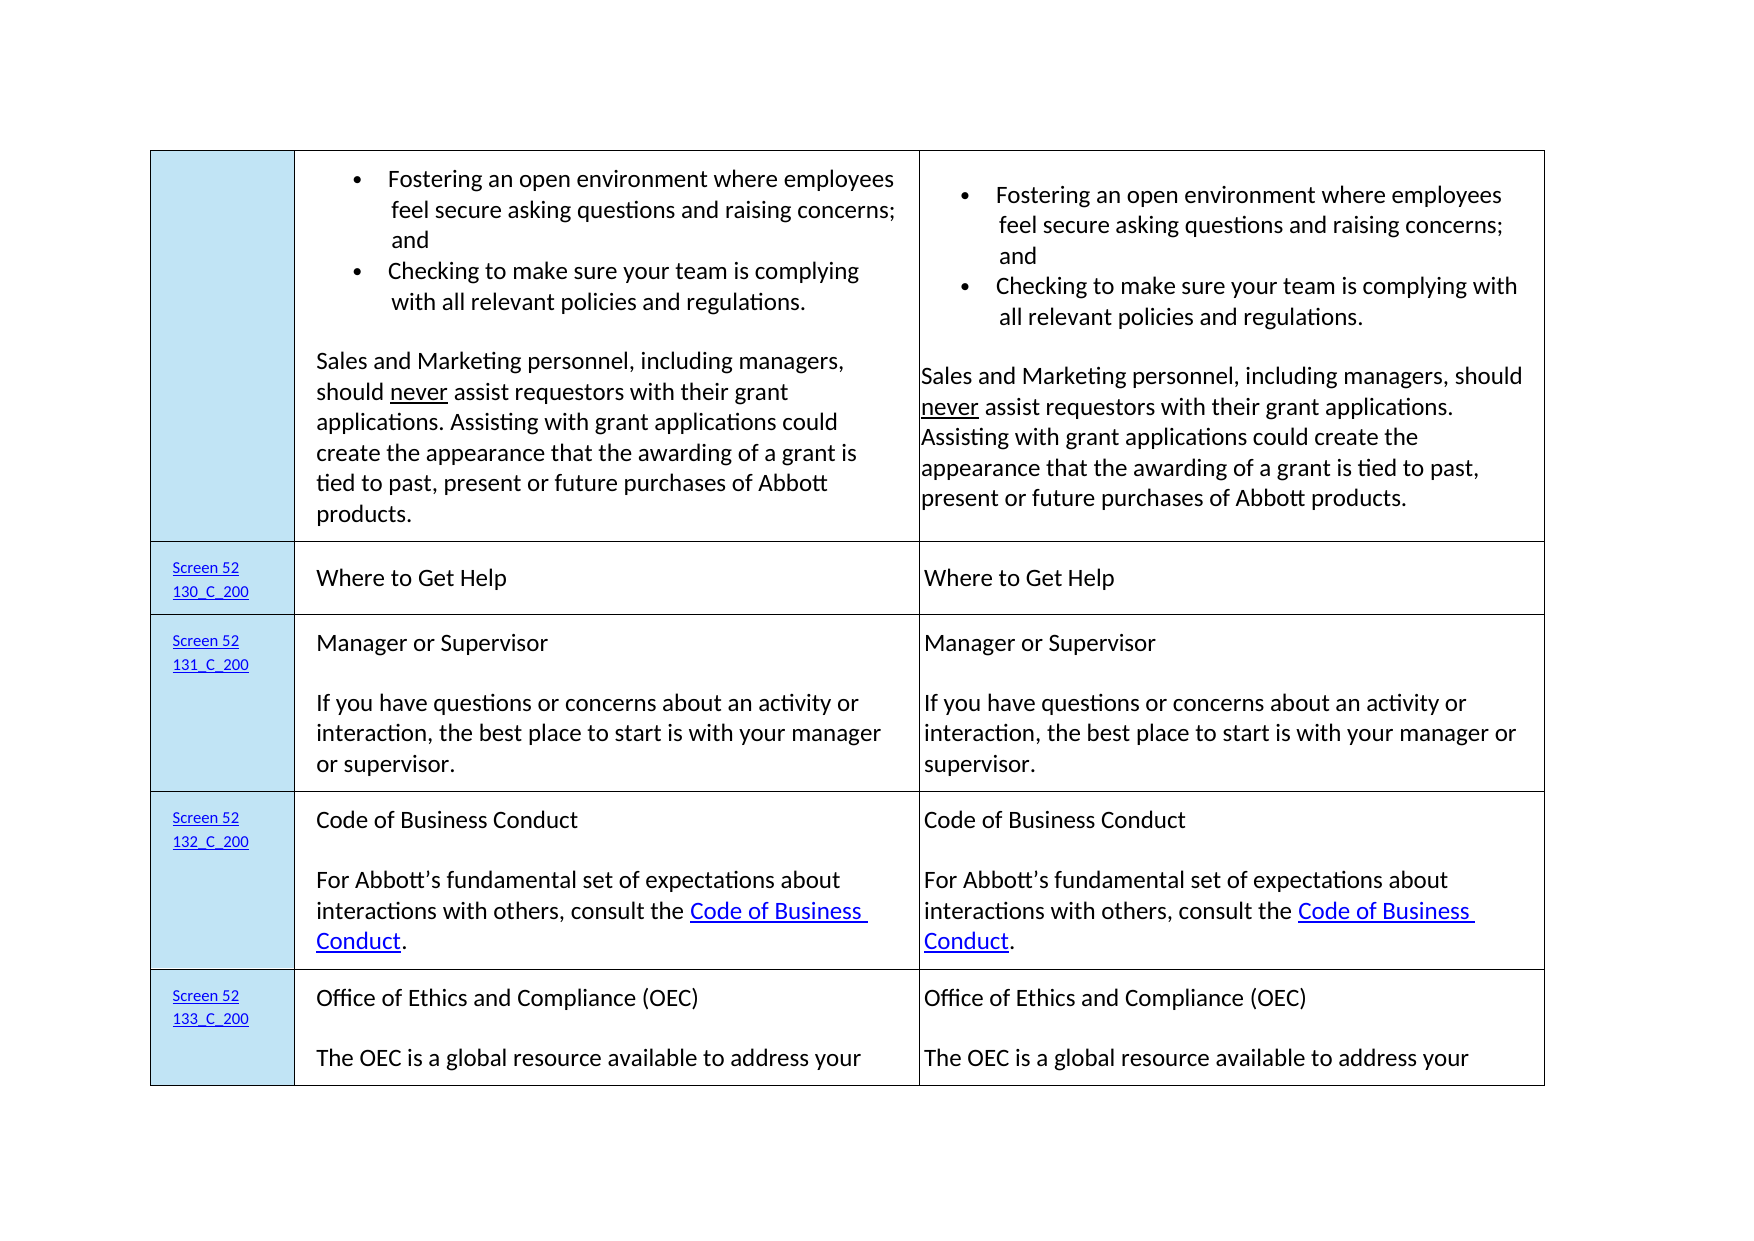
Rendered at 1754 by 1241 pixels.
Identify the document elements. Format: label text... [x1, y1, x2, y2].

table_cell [920, 970, 1544, 1085]
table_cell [920, 151, 1544, 541]
table_cell Manager or Supervisor If you have questions or concerns about an activity or interaction, the best place to start is with your manager or supervisor. [295, 615, 919, 791]
table_cell Where to Get Help [295, 542, 919, 614]
table_cell Code of Business Conduct For Abbott’s fundamental set of expectations about interactions with others, consult the Code of Business Conduct. [295, 792, 919, 968]
table_cell Screen 52 132_C_200 [151, 792, 294, 968]
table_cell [295, 151, 919, 541]
table_cell Screen 52 130_C_200 [151, 542, 294, 614]
table_cell Code of Business Conduct For Abbott’s fundamental set of expectations about interactions with others, consult the Code of Business Conduct. [920, 792, 1544, 968]
table_cell Screen 52 133_C_200 [151, 970, 294, 1085]
table_cell Where to Get Help [920, 542, 1544, 614]
table_cell Screen 52 131_C_200 [151, 615, 294, 791]
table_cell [151, 151, 294, 541]
table_cell Manager or Supervisor If you have questions or concerns about an activity or interaction, the best place to start is with your manager or supervisor. [920, 615, 1544, 791]
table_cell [295, 970, 919, 1085]
